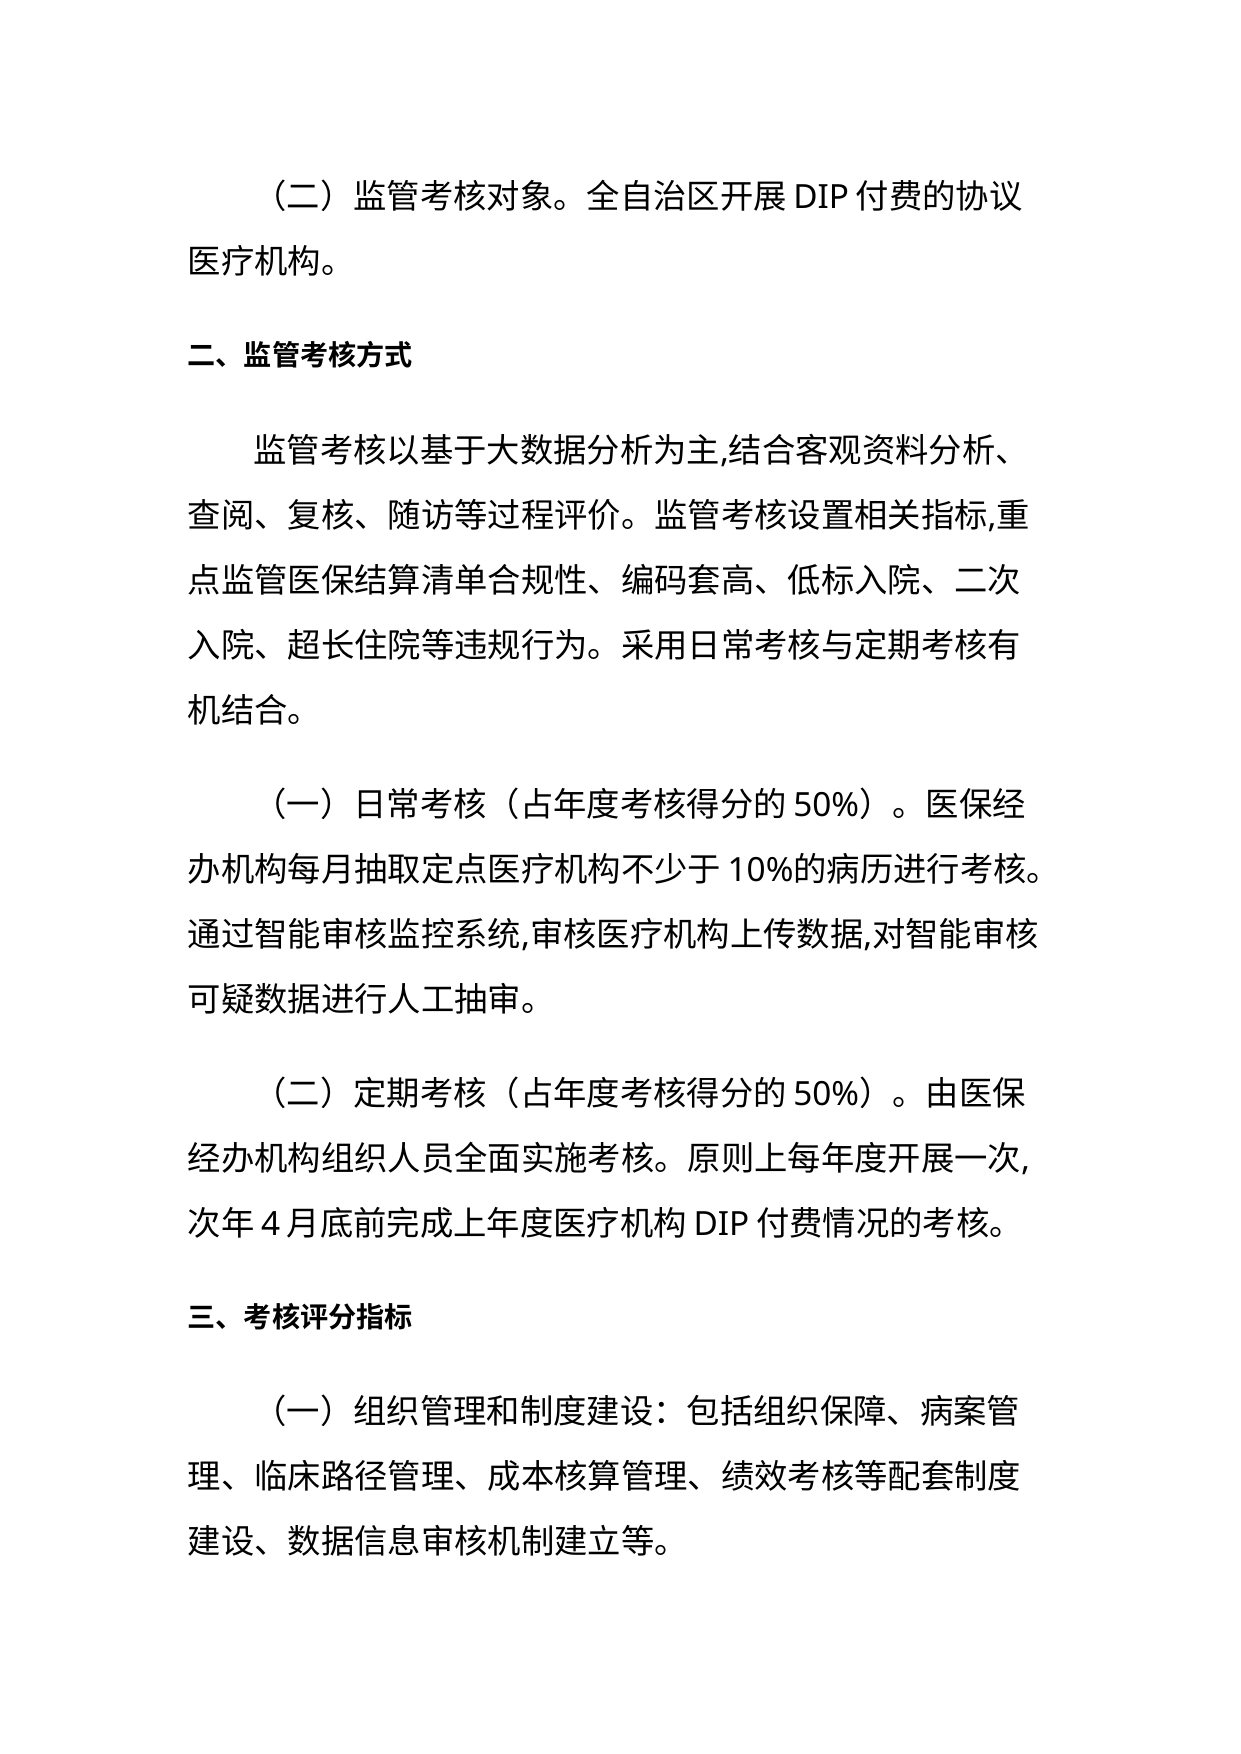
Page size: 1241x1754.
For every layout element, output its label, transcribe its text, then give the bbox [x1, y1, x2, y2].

text 监管考核以基于大数据分析为主,结合客观资料分析、查阅、复核、随访等过程评价。监管考核设置相关指标,重点监管医保结算清单合规性、编码套高、低标入院、二次入院、超长住院等违规行为。采用日常考核与定期考核有机结合。 [187, 415, 1053, 740]
text 三、考核评分指标 [187, 1283, 1053, 1348]
text （二）定期考核（占年度考核得分的50%）。由医保经办机构组织人员全面实施考核。原则上每年度开展一次,次年4月底前完成上年度医疗机构DIP付费情况的考核。 [187, 1059, 1053, 1254]
text 二、监管考核方式 [187, 321, 1053, 386]
text （二）监管考核对象。全自治区开展DIP付费的协议医疗机构。 [187, 162, 1053, 292]
text （一）日常考核（占年度考核得分的50%）。医保经办机构每月抽取定点医疗机构不少于10%的病历进行考核。通过智能审核监控系统,审核医疗机构上传数据,对智能审核可疑数据进行人工抽审。 [187, 769, 1053, 1029]
text （一）组织管理和制度建设：包括组织保障、病案管理、临床路径管理、成本核算管理、绩效考核等配套制度建设、数据信息审核机制建立等。 [187, 1377, 1053, 1572]
